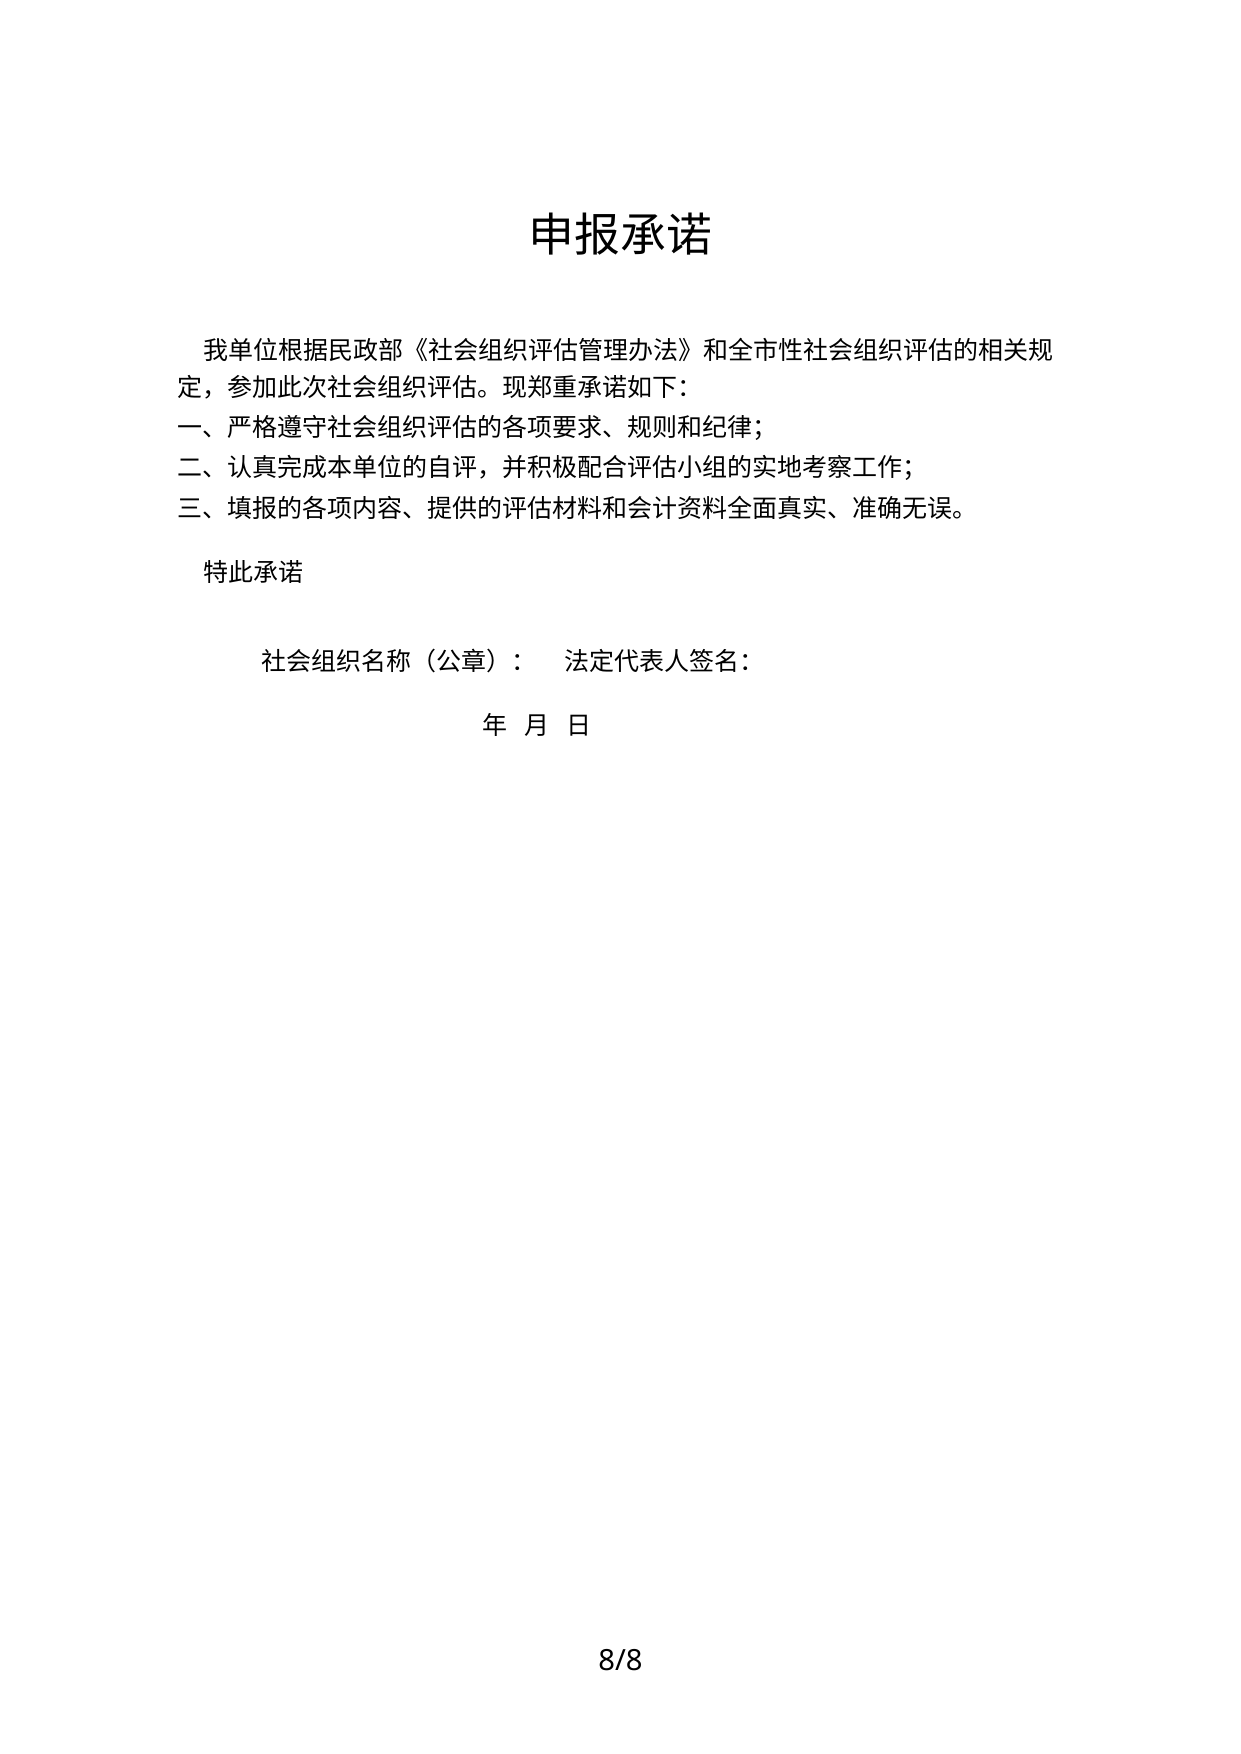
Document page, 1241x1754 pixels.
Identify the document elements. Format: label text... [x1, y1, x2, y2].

text 特此承诺 [177, 553, 1063, 589]
text 二、认真完成本单位的自评，并积极配合评估小组的实地考察工作； [177, 448, 1063, 484]
text 申报承诺 [177, 198, 1063, 264]
text 年 月 日 [177, 705, 1063, 742]
text 三、填报的各项内容、提供的评估材料和会计资料全面真实、准确无误。 [177, 488, 1063, 524]
text 社会组织名称（公章）： 法定代表人签名： [177, 641, 1063, 677]
text 我单位根据民政部《社会组织评估管理办法》和全市性社会组织评估的相关规定，参加此次社会组织评估。现郑重承诺如下： [177, 331, 1063, 403]
text 一、严格遵守社会组织评估的各项要求、规则和纪律； [177, 407, 1063, 444]
